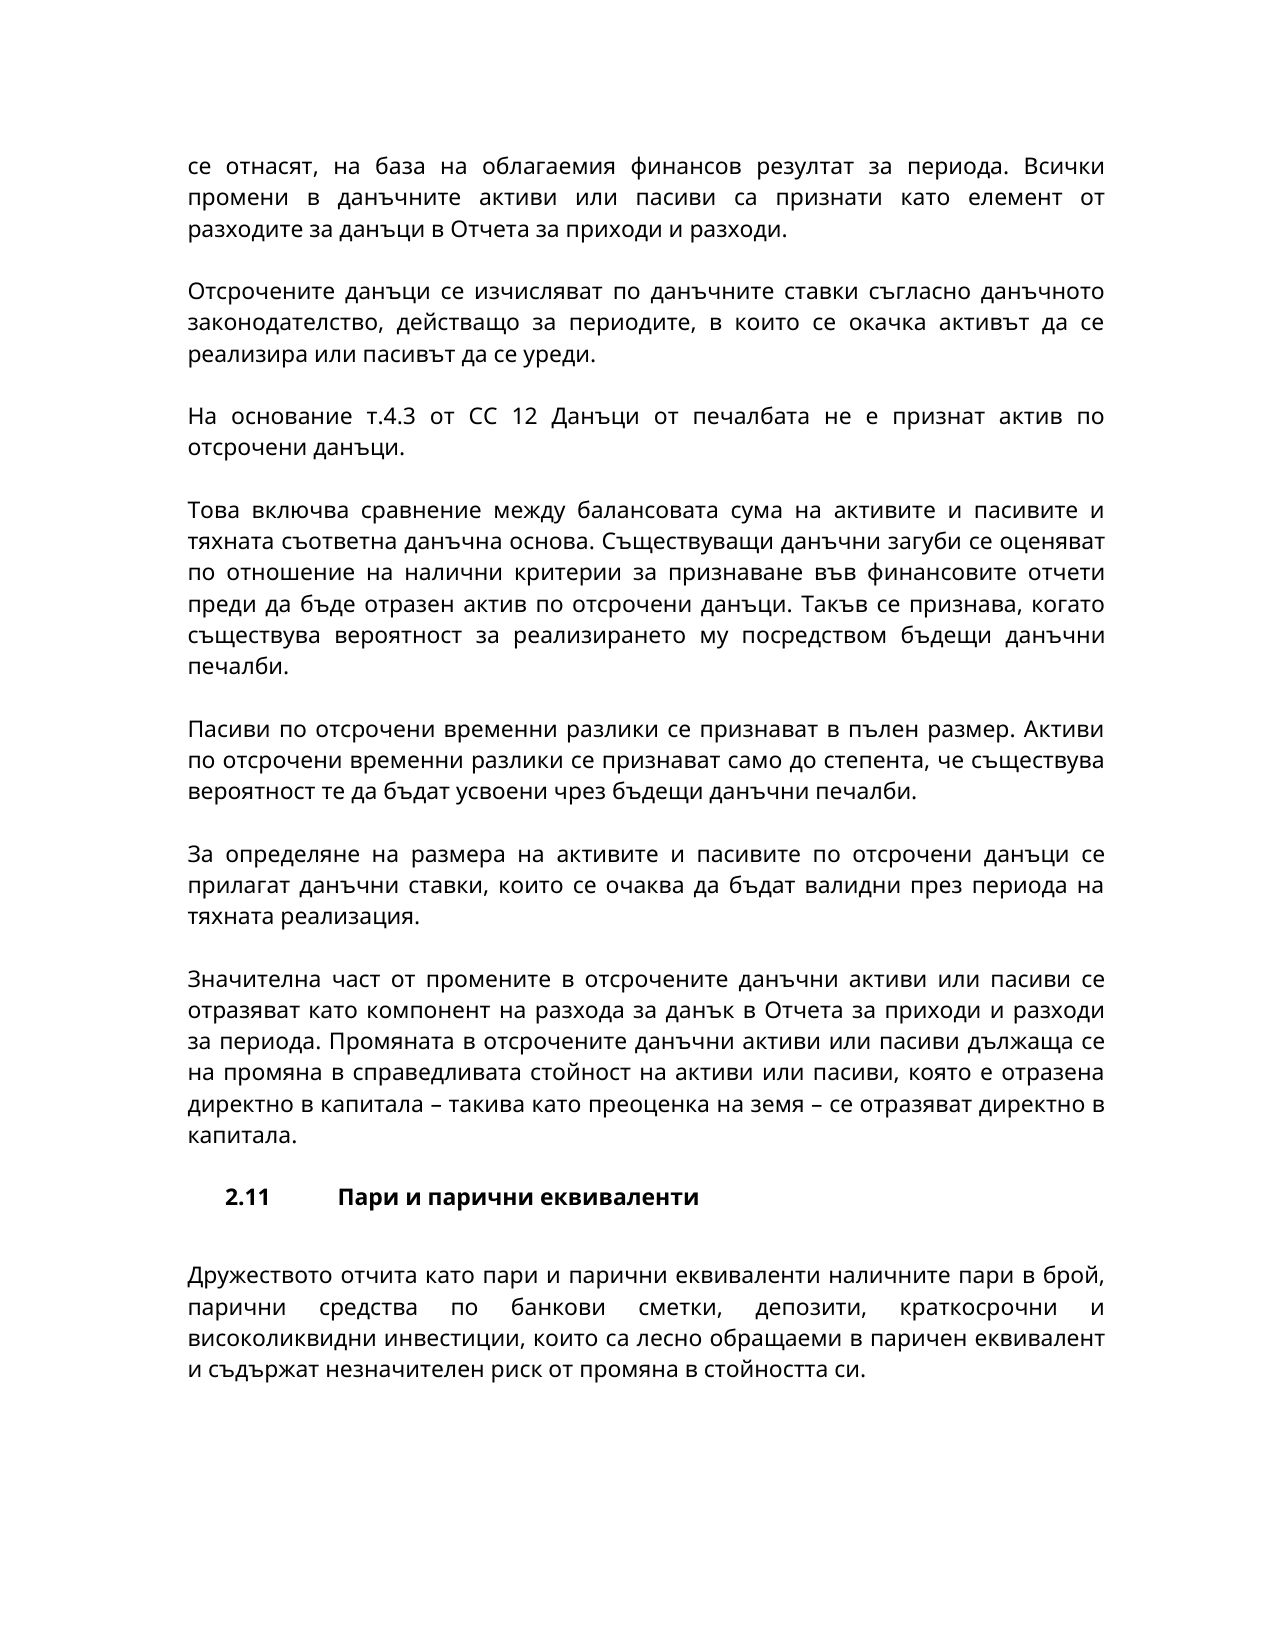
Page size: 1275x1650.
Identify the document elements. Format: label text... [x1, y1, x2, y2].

text Отсрочените данъци се изчисляват по данъчните ставки съгласно данъчното законодателство, действащо за периодите, в които се окачка активът да се реализира или пасивът да се уреди. [187, 275, 1106, 369]
text Това включва сравнение между балансовата сума на активите и пасивите и тяхната съответна данъчна основа. Съществуващи данъчни загуби се оценяват по отношение на налични критерии за признаване във финансовите отчети преди да бъде отразен актив по отсрочени данъци. Такъв се признава, когато съществува вероятност за реализирането му посредством бъдещи данъчни печалби. [187, 494, 1106, 681]
text Значителна част от промените в отсрочените данъчни активи или пасиви се отразяват като компонент на разхода за данък в Отчета за приходи и разходи за периода. Промяната в отсрочените данъчни активи или пасиви дължаща се на промяна в справедливата стойност на активи или пасиви, която е отразена директно в капитала – такива като преоценка на земя – се отразяват директно в капитала. [187, 962, 1106, 1150]
text Дружеството отчита като пари и парични еквиваленти наличните пари в брой, парични средства по банкови сметки, депозити, краткосрочни и високоликвидни инвестиции, които са лесно обращаеми в паричен еквивалент и съдържат незначителен риск от промяна в стойността си. [187, 1259, 1106, 1384]
text Пасиви по отсрочени временни разлики се признават в пълен размер. Активи по отсрочени временни разлики се признават само до степента, че съществува вероятност те да бъдат усвоени чрез бъдещи данъчни печалби. [187, 712, 1106, 806]
text За определяне на размера на активите и пасивите по отсрочени данъци се прилагат данъчни ставки, които се очаква да бъдат валидни през периода на тяхната реализация. [187, 837, 1106, 931]
text На основание т.4.3 от СС 12 Данъци от печалбата не е признат актив по отсрочени данъци. [187, 400, 1106, 462]
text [187, 150, 1106, 244]
subtitle Пари и парични еквиваленти [225, 1181, 1106, 1212]
